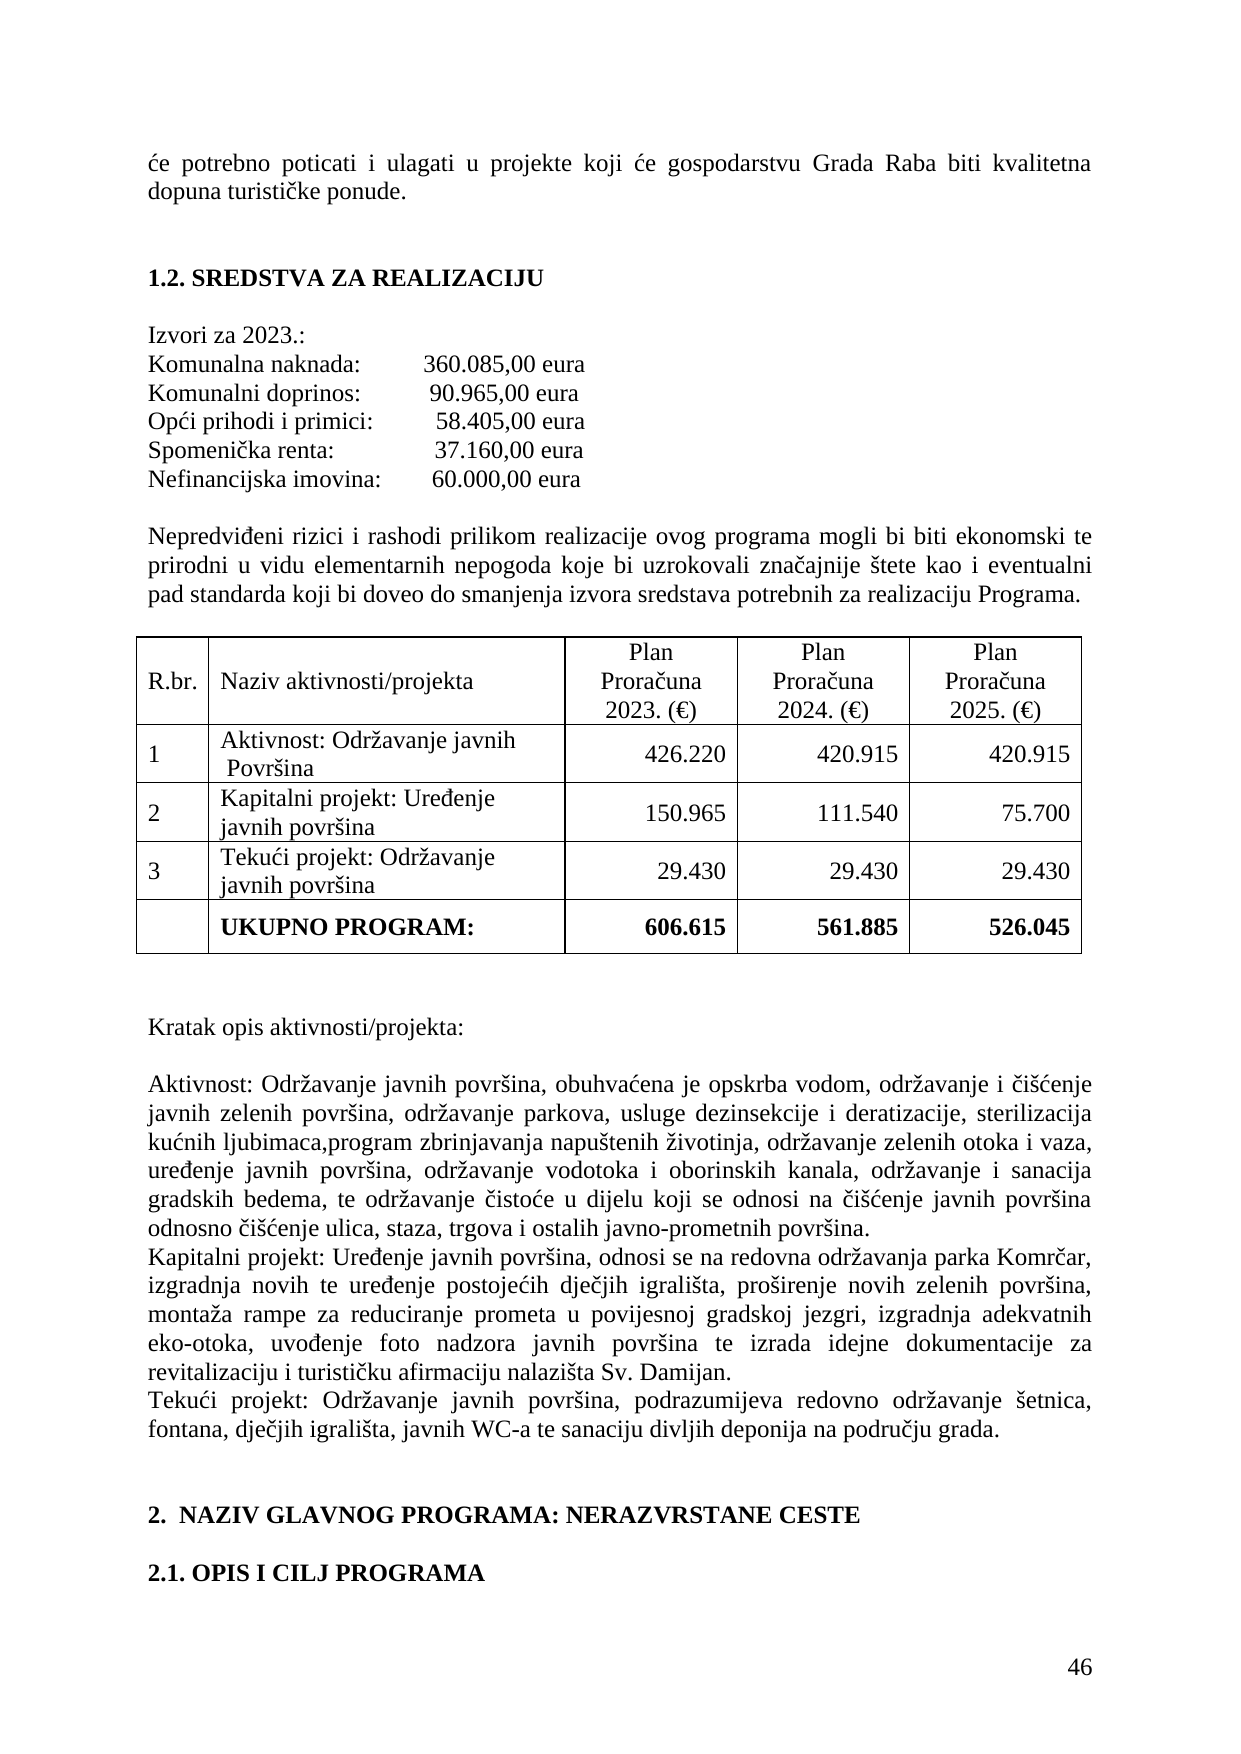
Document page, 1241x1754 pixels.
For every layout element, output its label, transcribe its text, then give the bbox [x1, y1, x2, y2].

table_cell Tekući projekt: Održavanje javnih površina [209, 842, 564, 899]
text Aktivnost: Održavanje javnih površina, obuhvaćena je opskrba vodom, održavanje i čišćenje javnih zelenih površina, održavanje parkova, usluge dezinsekcije i deratizacije, sterilizacija kućnih ljubimaca,program zbrinjavanja napuštenih životinja, održavanje zelenih otoka i vaza, uređenje javnih površina, održavanje vodotoka i oborinskih kanala, održavanje i sanacija gradskih bedema, te održavanje čistoće u dijelu koji se odnosi na čišćenje javnih površina odnosno čišćenje ulica, staza, trgova i ostalih javno-prometnih površina. [148, 1069, 1093, 1242]
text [148, 148, 1093, 205]
table_cell 420.915 [738, 725, 909, 782]
text Kratak opis aktivnosti/projekta: [148, 1012, 1093, 1041]
table_header Naziv aktivnosti/projekta [209, 638, 564, 724]
text Izvori za 2023.: [148, 320, 1093, 349]
table_header Plan Proračuna 2024. (€) [738, 638, 909, 724]
table_cell 29.430 [738, 842, 909, 899]
table_header Plan Proračuna 2025. (€) [910, 638, 1081, 724]
text Nefinancijska imovina: 60.000,00 eura [148, 464, 1093, 493]
table_cell 3 [137, 842, 208, 899]
text Opći prihodi i primici: 58.405,00 eura [148, 406, 1093, 435]
table_cell 606.615 [566, 900, 737, 953]
text Tekući projekt: Održavanje javnih površina, podrazumijeva redovno održavanje šetnica, fontana, dječjih igrališta, javnih WC-a te sanaciju divljih deponija na području grada. [148, 1386, 1093, 1443]
text 2.1. OPIS I CILJ PROGRAMA [148, 1558, 1093, 1587]
text Komunalna naknada: 360.085,00 eura [148, 349, 1093, 378]
text Nepredviđeni rizici i rashodi prilikom realizacije ovog programa mogli bi biti ekonomski te prirodni u vidu elementarnih nepogoda koje bi uzrokovali značajnije štete kao i eventualni pad standarda koji bi doveo do smanjenja izvora sredstava potrebnih za realizaciju Programa. [148, 521, 1093, 608]
table_cell 526.045 [910, 900, 1081, 953]
table_cell 2 [137, 783, 208, 841]
table_cell 150.965 [566, 783, 737, 841]
table_cell UKUPNO PROGRAM: [209, 900, 564, 953]
table_cell 111.540 [738, 783, 909, 841]
table_cell Kapitalni projekt: Uređenje javnih površina [209, 783, 564, 841]
table_cell 426.220 [566, 725, 737, 782]
table_cell 29.430 [566, 842, 737, 899]
table_cell 29.430 [910, 842, 1081, 899]
table_header R.br. [137, 638, 208, 724]
table_cell [137, 900, 208, 953]
table_header Plan Proračuna 2023. (€) [566, 638, 737, 724]
table_cell 1 [137, 725, 208, 782]
text Komunalni doprinos: 90.965,00 eura [148, 378, 1093, 406]
text Kapitalni projekt: Uređenje javnih površina, odnosi se na redovna održavanja parka Komrčar, izgradnja novih te uređenje postojećih dječjih igrališta, proširenje novih zelenih površina, montaža rampe za reduciranje prometa u povijesnoj gradskoj jezgri, izgradnja adekvatnih eko-otoka, uvođenje foto nadzora javnih površina te izrada idejne dokumentacije za revitalizaciju i turističku afirmaciju nalazišta Sv. Damijan. [148, 1242, 1093, 1386]
table_cell 75.700 [910, 783, 1081, 841]
table_cell 561.885 [738, 900, 909, 953]
table_cell Aktivnost: Održavanje javnih Površina [209, 725, 564, 782]
text Spomenička renta: 37.160,00 eura [148, 435, 1093, 464]
text 1.2. SREDSTVA ZA REALIZACIJU [148, 263, 1093, 291]
text 2. NAZIV GLAVNOG PROGRAMA: NERAZVRSTANE CESTE [148, 1501, 1093, 1529]
table_cell 420.915 [910, 725, 1081, 782]
